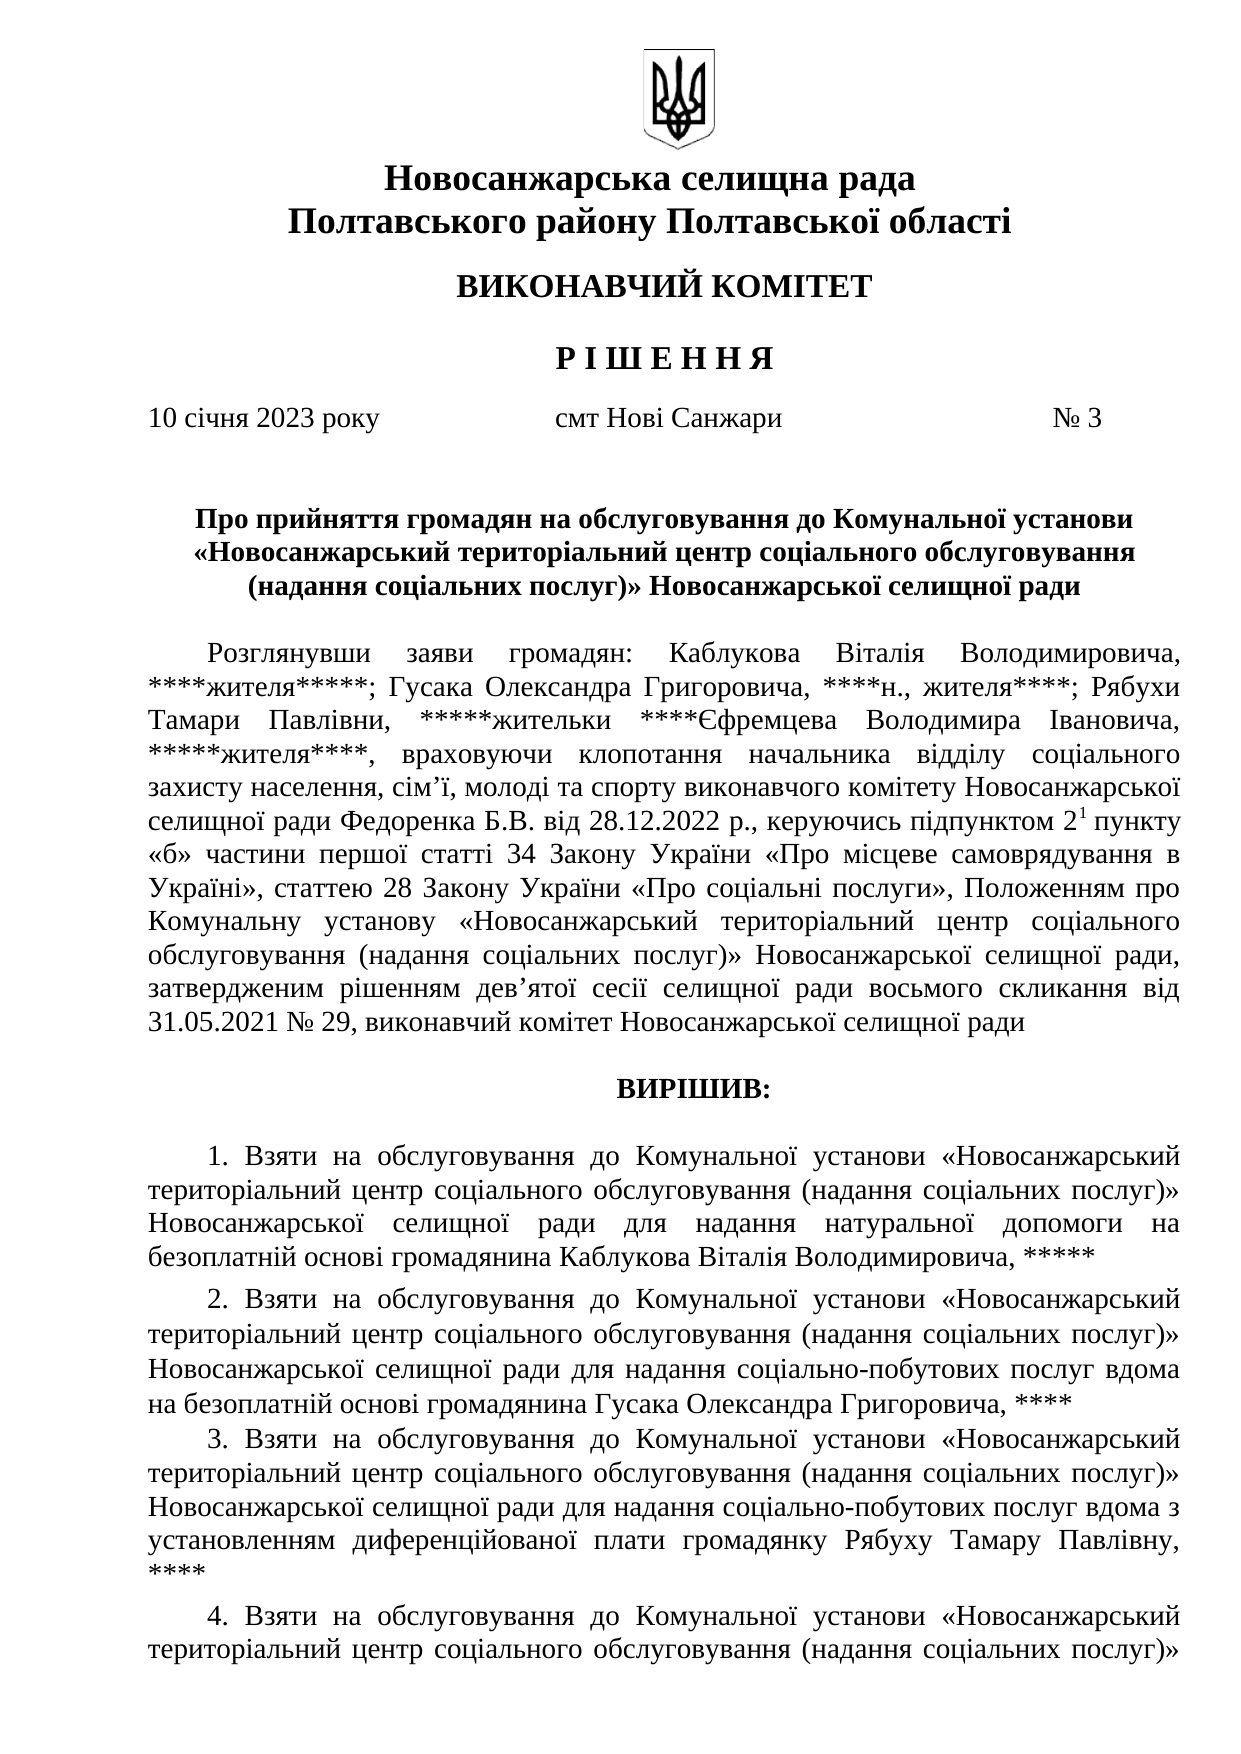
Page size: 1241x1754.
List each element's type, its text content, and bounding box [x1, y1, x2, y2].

text Розглянувши заяви громадян: Каблукова Віталія Володимировича, ****жителя*****; Гусака Олександра Григоровича, ****н., жителя****; Рябухи Тамари Павлівни, *****жительки ****Єфремцева Володимира Івановича, *****жителя****, враховуючи клопотання начальника відділу соціального захисту населення, сім’ї, молоді та спорту виконавчого комітету Новосанжарської селищної ради Федоренка Б.В. від 28.12.2022 р., керуючись підпунктом 21 пункту «б» частини першої статті 34 Закону України «Про місцеве самоврядування в Україні», статтею 28 Закону України «Про соціальні послуги», Положенням про Комунальну установу «Новосанжарський територіальний центр соціального обслуговування (надання соціальних послуг)» Новосанжарської селищної ради, затвердженим рішенням дев’ятої сесії селищної ради восьмого скликання від 31.05.2021 № 29, виконавчий комітет Новосанжарської селищної ради [148, 635, 1181, 1038]
text Р І Ш Е Н Н Я [148, 338, 1181, 376]
text 2. Взяти на обслуговування до Комунальної установи «Новосанжарський територіальний центр соціального обслуговування (надання соціальних послуг)» Новосанжарської селищної ради для надання соціально-побутових послуг вдома на безоплатній основі громадянина Гусака Олександра Григоровича, **** [148, 1281, 1181, 1420]
text Полтавського району Полтавської області [118, 199, 1181, 242]
text 10 січня 2023 року смт Нові Санжари № 3 [148, 400, 1181, 434]
text 3. Взяти на обслуговування до Комунальної установи «Новосанжарський територіальний центр соціального обслуговування (надання соціальних послуг)» Новосанжарської селищної ради для надання соціально-побутових послуг вдома з установленням диференційованої плати громадянку Рябуху Тамару Павлівну, **** [148, 1422, 1181, 1589]
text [148, 1598, 1181, 1665]
text ВИКОНАВЧИЙ КОМІТЕТ [148, 266, 1181, 304]
picture [643, 49, 715, 150]
text Новосанжарська селищна рада [118, 156, 1181, 199]
text Про прийняття громадян на обслуговування до Комунальної установи «Новосанжарський територіальний центр соціального обслуговування (надання соціальних послуг)» Новосанжарської селищної ради [148, 501, 1181, 602]
text ВИРІШИВ: [148, 1071, 1181, 1105]
text 1. Взяти на обслуговування до Комунальної установи «Новосанжарський територіальний центр соціального обслуговування (надання соціальних послуг)» Новосанжарської селищної ради для надання натуральної допомоги на безоплатній основі громадянина Каблукова Віталія Володимировича, ***** [148, 1138, 1181, 1272]
